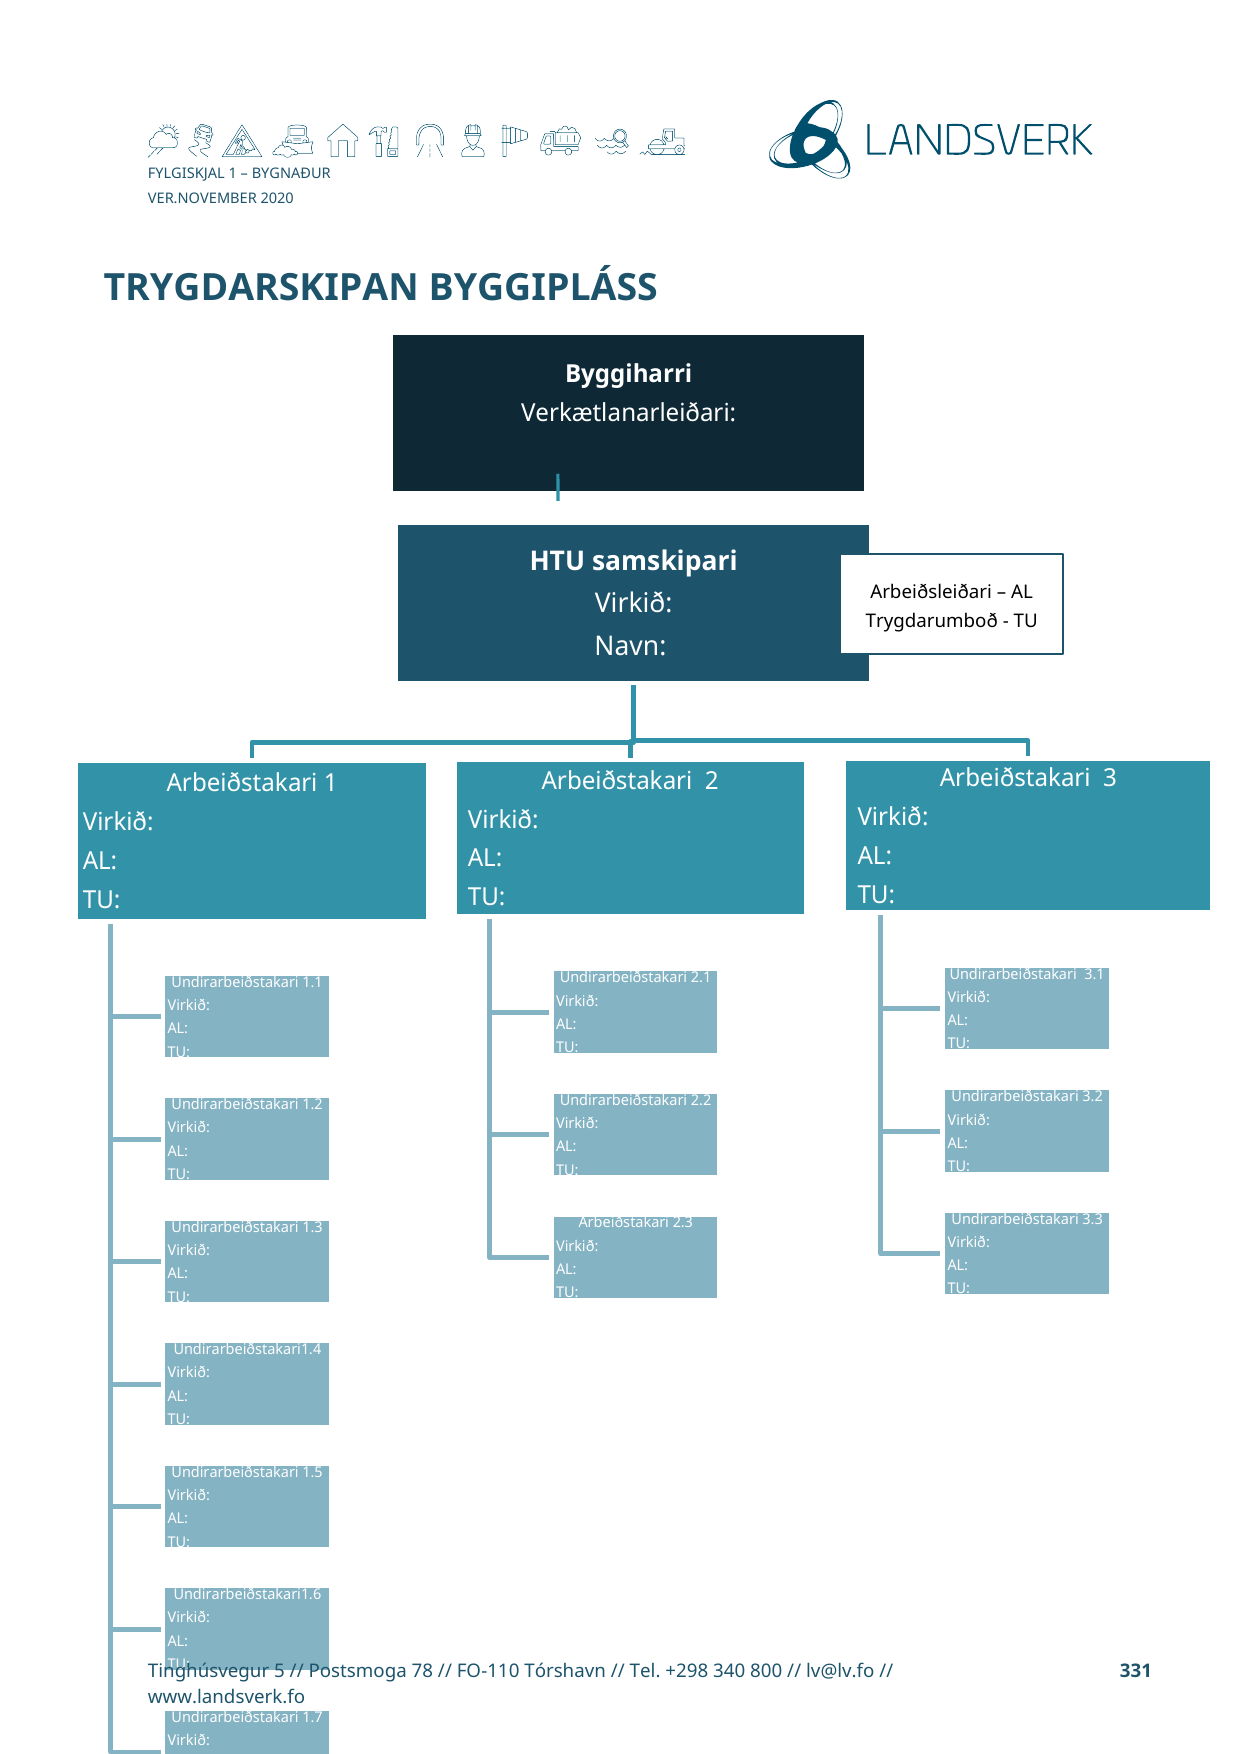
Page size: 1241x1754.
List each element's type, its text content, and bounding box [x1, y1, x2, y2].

picture [823, 168, 845, 174]
picture [826, 173, 847, 179]
picture [769, 136, 789, 157]
subtitle Trygdarskipan byggipláss [103, 260, 1092, 311]
picture [839, 110, 843, 125]
picture [147, 124, 685, 158]
picture [834, 105, 839, 123]
